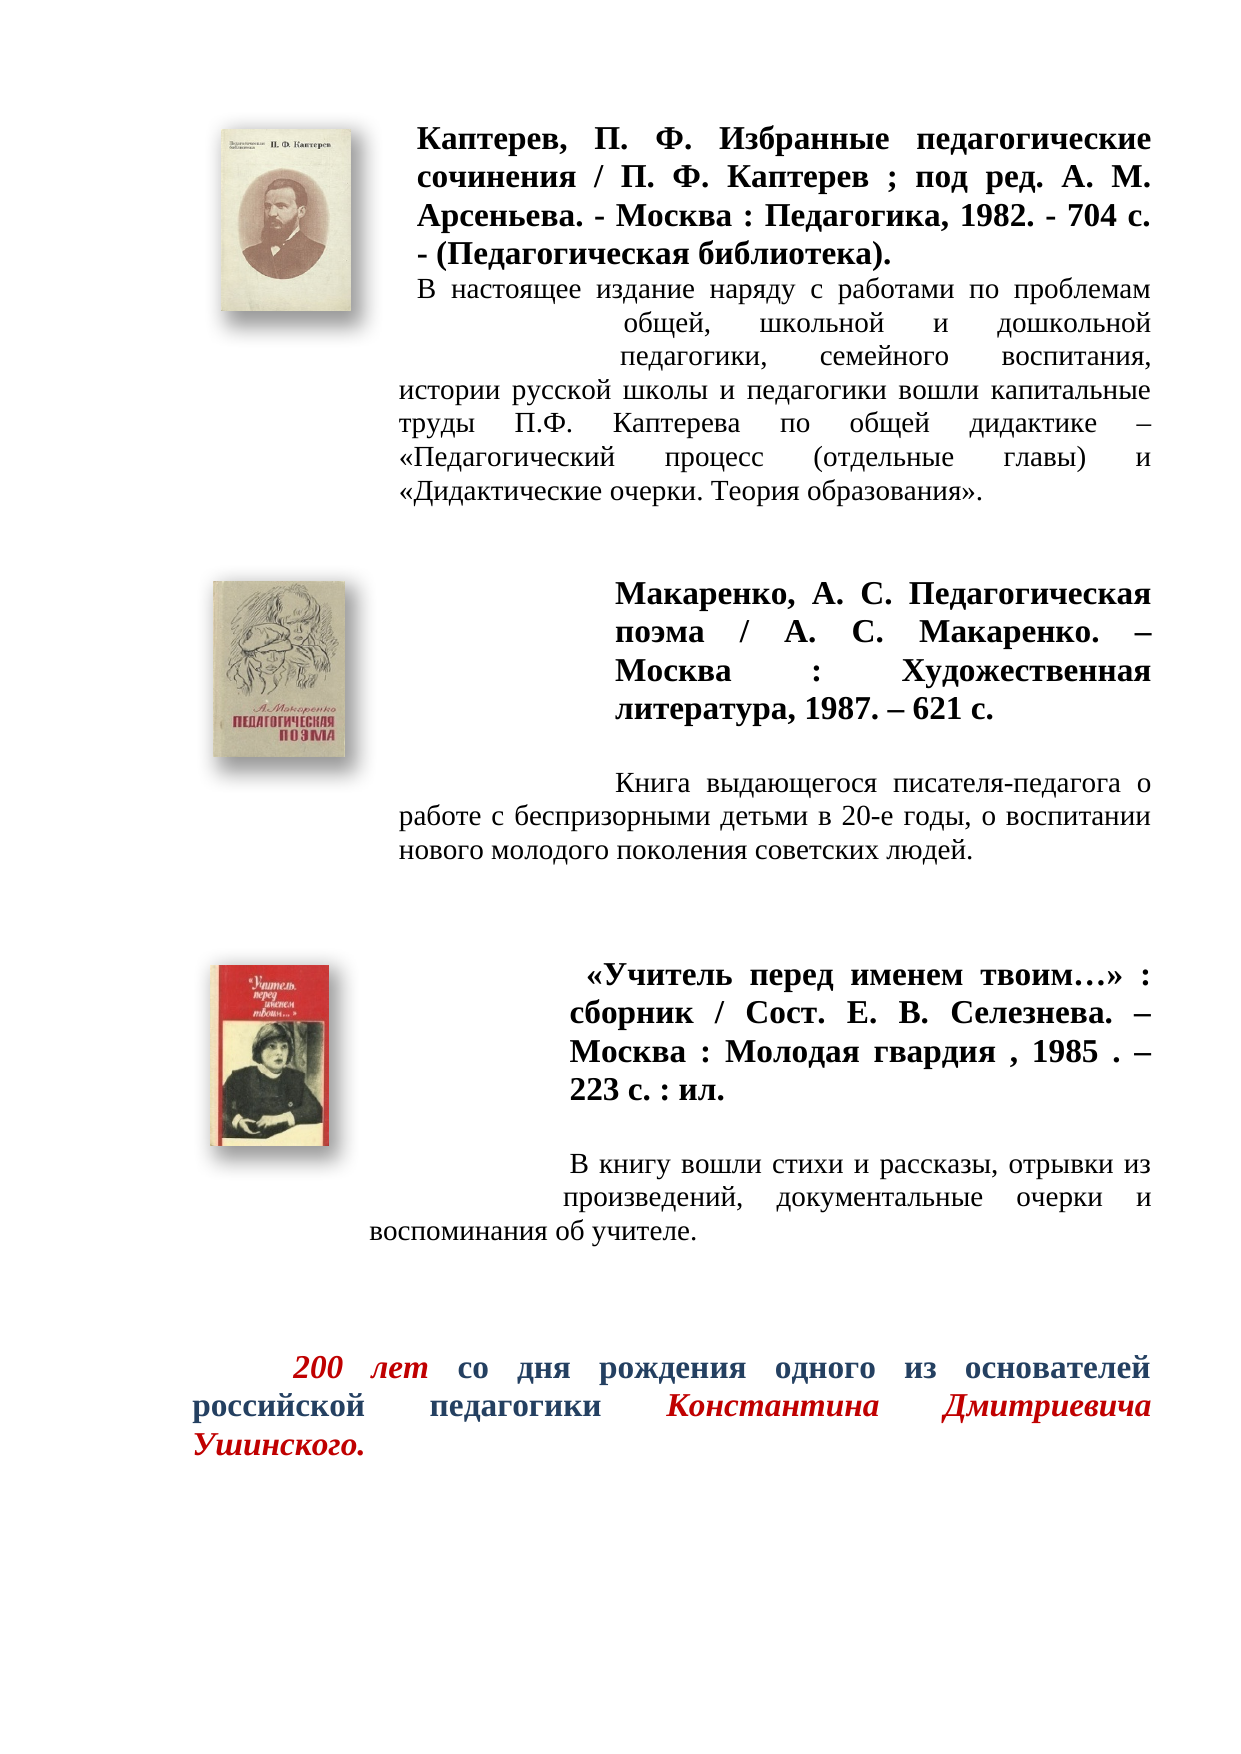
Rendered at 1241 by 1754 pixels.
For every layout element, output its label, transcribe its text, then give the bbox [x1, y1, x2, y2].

text В настоящее издание наряду с работами по проблемам общей, школьной и дошкольной педагогики, семейного воспитания, истории русской школы и педагогики вошли капитальные труды П.Ф. Каптерева по общей дидактике – «Педагогический процесс (отдельные главы) и «Дидактические очерки. Теория образования». [192, 271, 1152, 506]
text Макаренко, А. С. Педагогическая поэма / А. С. Макаренко. – Москва : Художественная литература, 1987. – 621 с. [399, 573, 1152, 727]
text Каптерев, П. Ф. Избранные педагогические сочинения / П. Ф. Каптерев ; под ред. А. М. Арсеньева. - Москва : Педагогика, 1982. - 704 с. - (Педагогическая библиотека). [192, 118, 1152, 271]
text 200 лет со дня рождения одного из основателей российской педагогики Константина Дмитриевича Ушинского. [192, 1347, 1152, 1462]
picture [210, 965, 329, 1146]
text В книгу вошли стихи и рассказы, отрывки из произведений, документальные очерки и воспоминания об учителе. [369, 1146, 1152, 1247]
text Книга выдающегося писателя-педагога о работе с беспризорными детьми в 20-е годы, о воспитании нового молодого поколения советских людей. [399, 765, 1152, 866]
text «Учитель перед именем твоим…» : сборник / Сост. Е. В. Селезнева. – Москва : Молодая гвардия , 1985 . – 223 с. : ил. [369, 954, 1152, 1108]
picture [213, 581, 345, 757]
